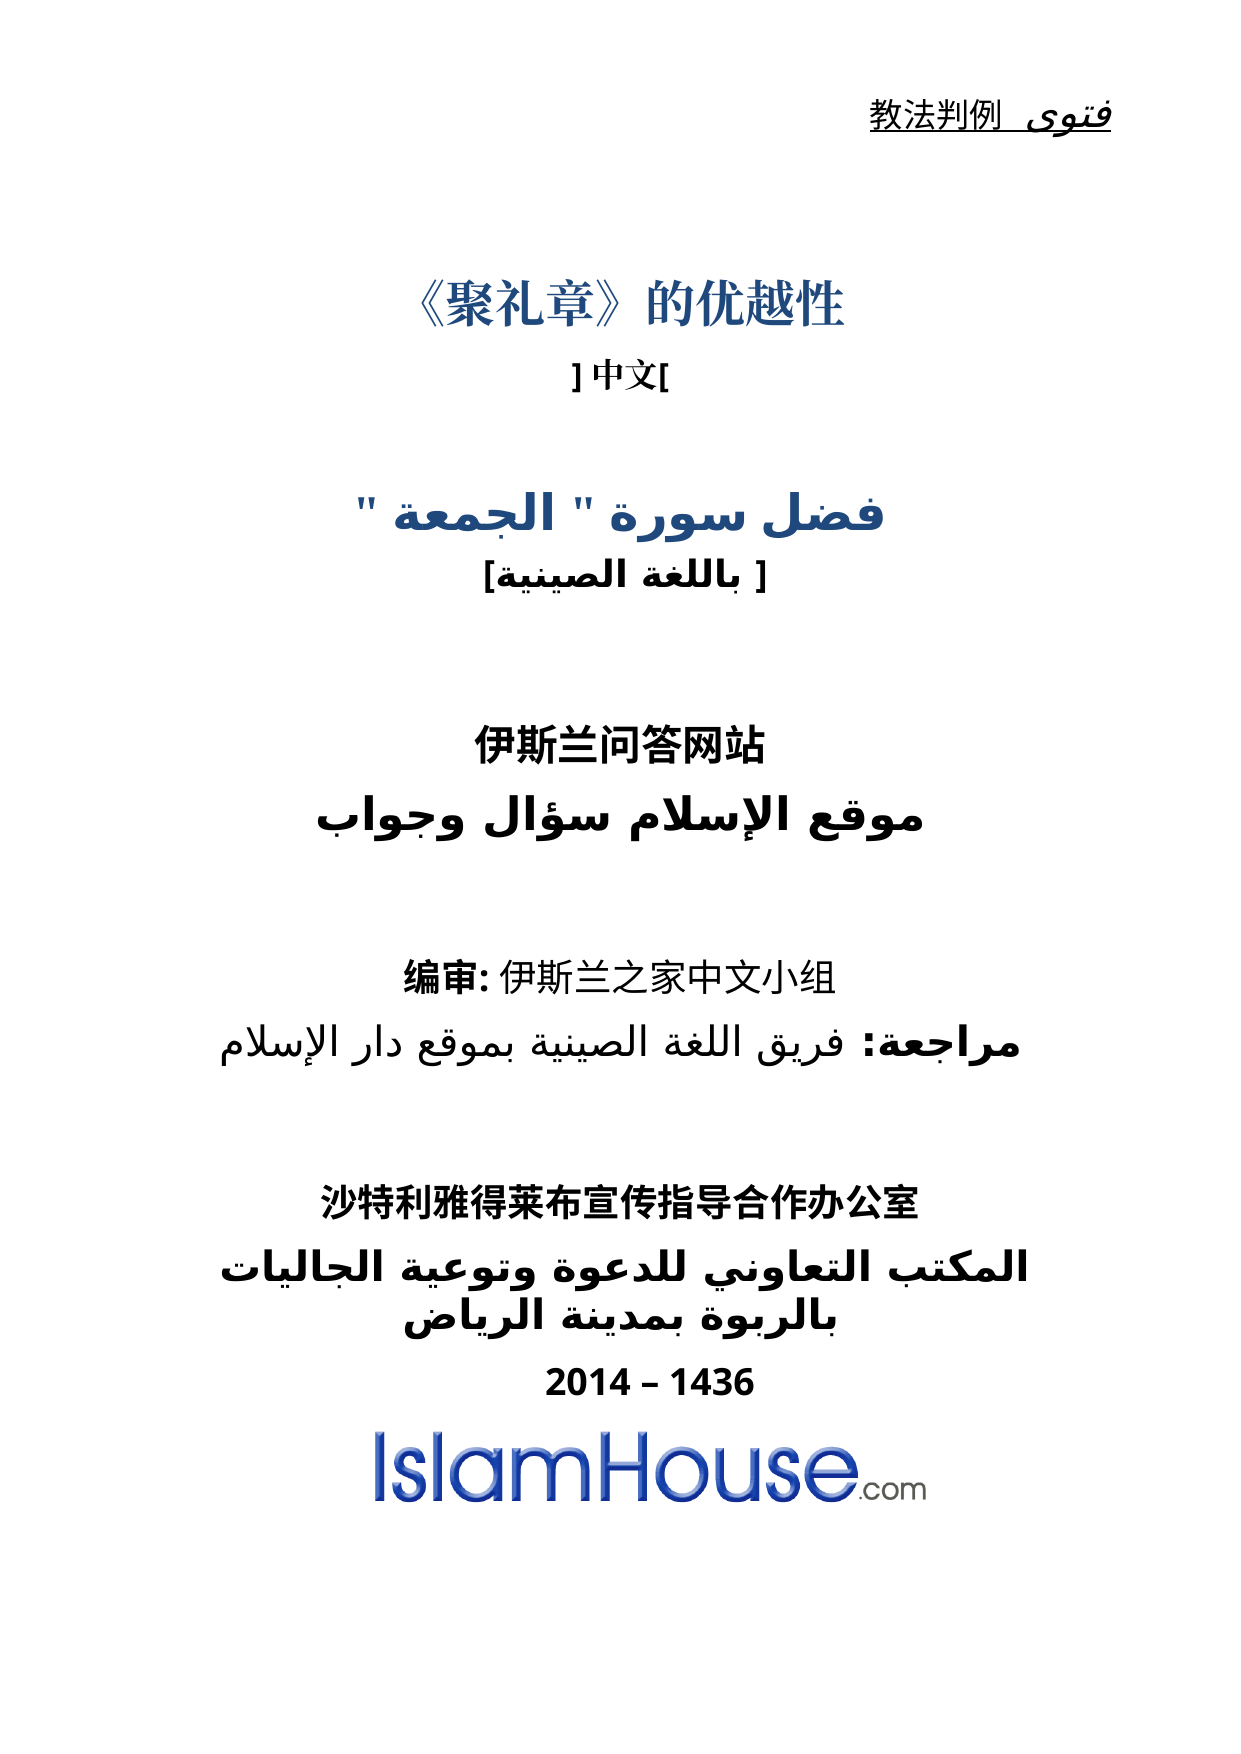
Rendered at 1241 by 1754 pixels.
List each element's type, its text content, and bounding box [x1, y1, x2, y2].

text فضل سورة " الجمعة " [187, 483, 1053, 541]
picture [358, 1418, 942, 1515]
text 2014 – 1436 [187, 1355, 1053, 1406]
text 沙特利雅得莱布宣传指导合作办公室 [187, 1173, 1053, 1227]
text موقع الإسلام سؤال وجواب [187, 788, 1053, 841]
text مراجعة: فريق اللغة الصينية بموقع دار الإسلام [187, 1018, 1053, 1066]
text 《聚礼章》的优越性 [187, 265, 1053, 337]
text 伊斯兰问答网站 [187, 712, 1053, 772]
text 编审: 伊斯兰之家中文小组 [187, 948, 1053, 1002]
text المكتب التعاوني للدعوة وتوعية الجاليات بالربوة بمدينة الرياض [187, 1242, 1053, 1339]
text [باللغة الصينية ] [187, 547, 1053, 598]
text ] 中文[ [187, 349, 1053, 397]
